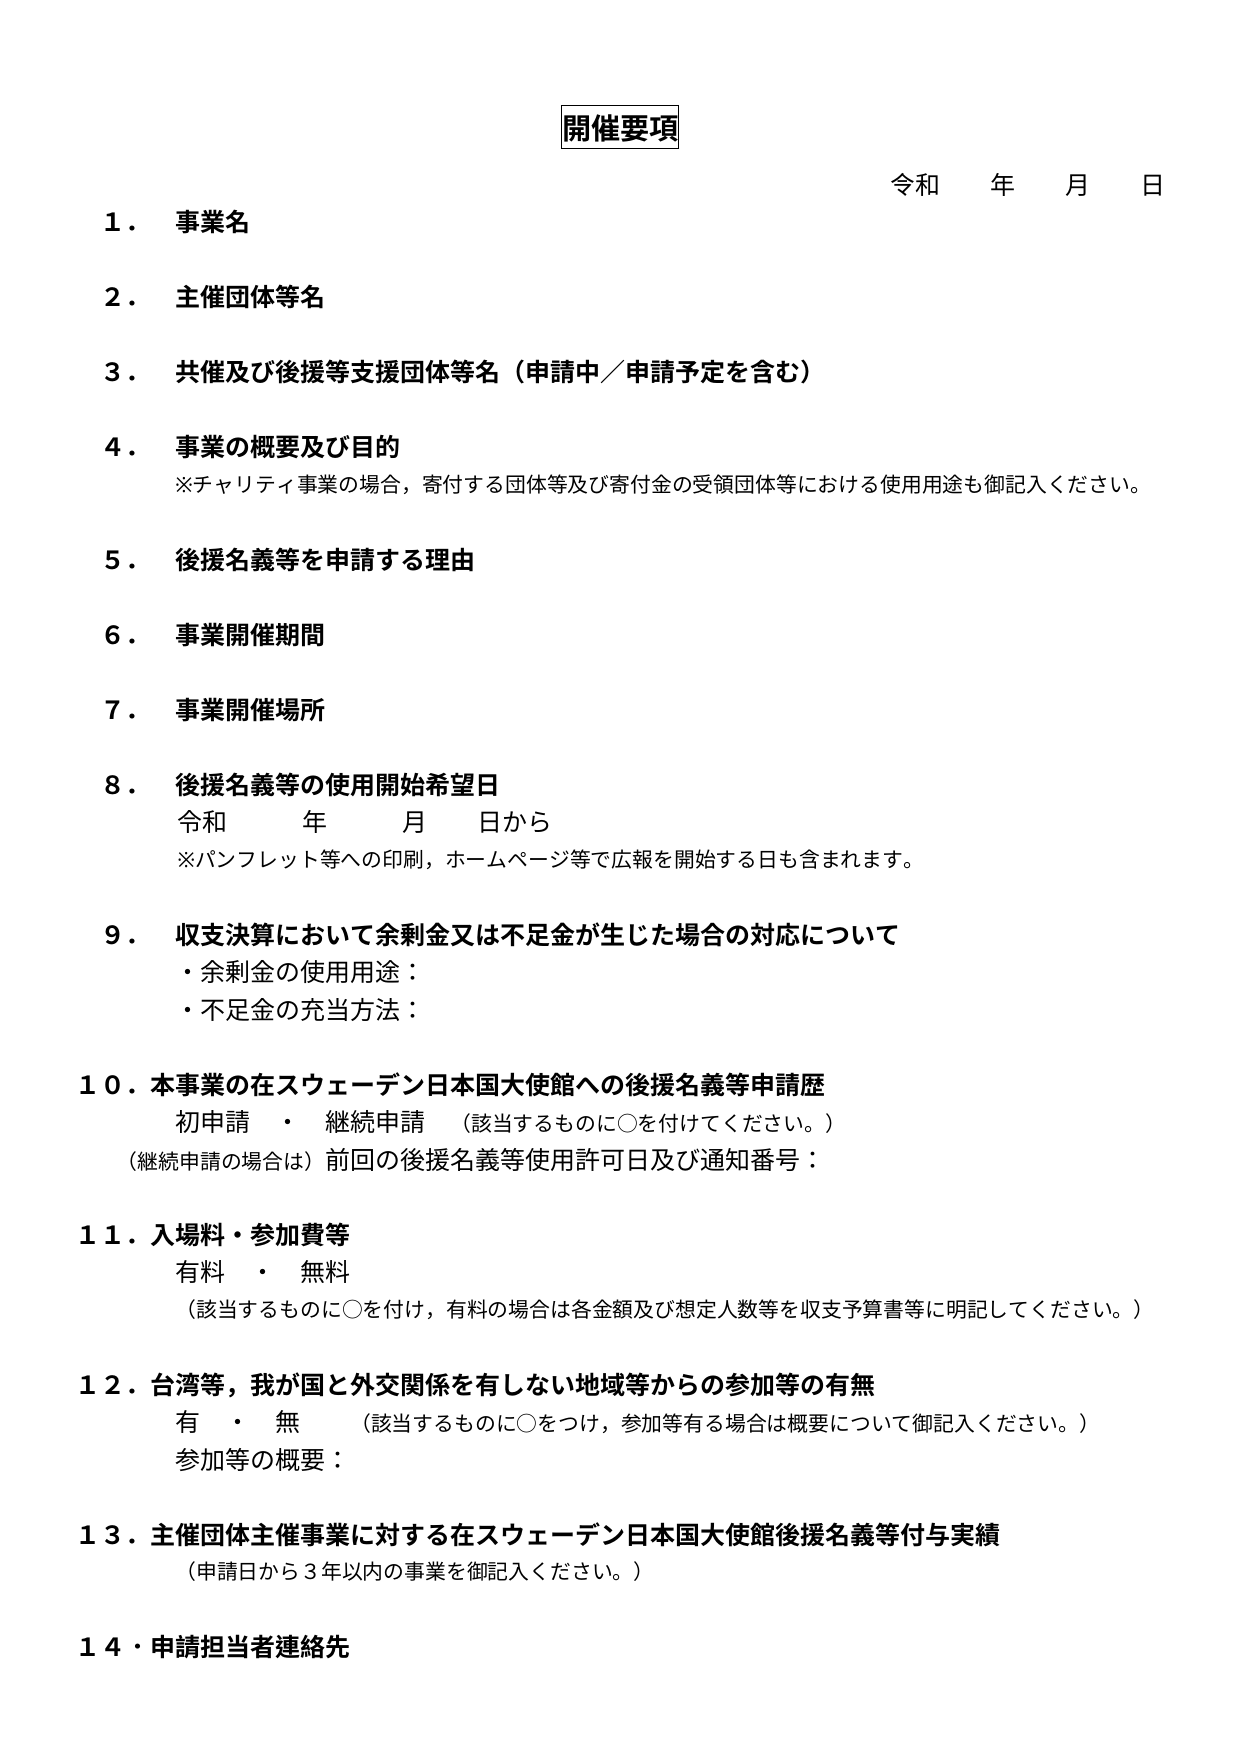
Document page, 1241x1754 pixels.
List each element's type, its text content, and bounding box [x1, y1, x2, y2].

list 主催団体等名 [100, 277, 1165, 314]
list 事業開催場所 [100, 689, 1165, 727]
list 事業名 [100, 202, 1165, 239]
text 令和 年 月 日から [177, 802, 1165, 839]
text ・余剰金の使用用途： [175, 952, 1165, 989]
text 開催要項 [75, 89, 1165, 164]
text （継続申請の場合は）前回の後援名義等使用許可日及び通知番号： [75, 1139, 1165, 1177]
list 後援名義等の使用開始希望日 [100, 764, 1165, 802]
text 初申請 ・ 継続申請 （該当するものに○を付けてください。） [175, 1102, 1165, 1139]
text １４．申請担当者連絡先 [75, 1627, 1165, 1664]
text （該当するものに○を付け，有料の場合は各金額及び想定人数等を収支予算書等に明記してください。） [175, 1289, 1165, 1327]
text ※パンフレット等への印刷，ホームページ等で広報を開始する日も含まれます。 [177, 839, 1165, 877]
text （申請日から３年以内の事業を御記入ください。） [175, 1552, 1165, 1589]
text １１．入場料・参加費等 [75, 1214, 1165, 1252]
text 有料 ・ 無料 [175, 1252, 1165, 1289]
list 後援名義等を申請する理由 [100, 539, 1165, 577]
text ・不足金の充当方法： [175, 989, 1165, 1027]
list 共催及び後援等支援団体等名（申請中／申請予定を含む） [100, 352, 1165, 389]
text 令和 年 月 日 [175, 164, 1165, 202]
text 参加等の概要： [75, 1439, 1165, 1477]
list 収支決算において余剰金又は不足金が生じた場合の対応について [100, 914, 1165, 952]
list 事業の概要及び目的 [100, 427, 1165, 464]
text １３．主催団体主催事業に対する在スウェーデン日本国大使館後援名義等付与実績 [75, 1514, 1165, 1552]
text １２．台湾等，我が国と外交関係を有しない地域等からの参加等の有無 [75, 1364, 1165, 1402]
text 有 ・ 無 （該当するものに○をつけ，参加等有る場合は概要について御記入ください。） [75, 1402, 1165, 1439]
text ※チャリティ事業の場合，寄付する団体等及び寄付金の受領団体等における使用用途も御記入ください。 [175, 464, 1165, 502]
text １０．本事業の在スウェーデン日本国大使館への後援名義等申請歴 [75, 1064, 1165, 1102]
list 事業開催期間 [100, 614, 1165, 652]
